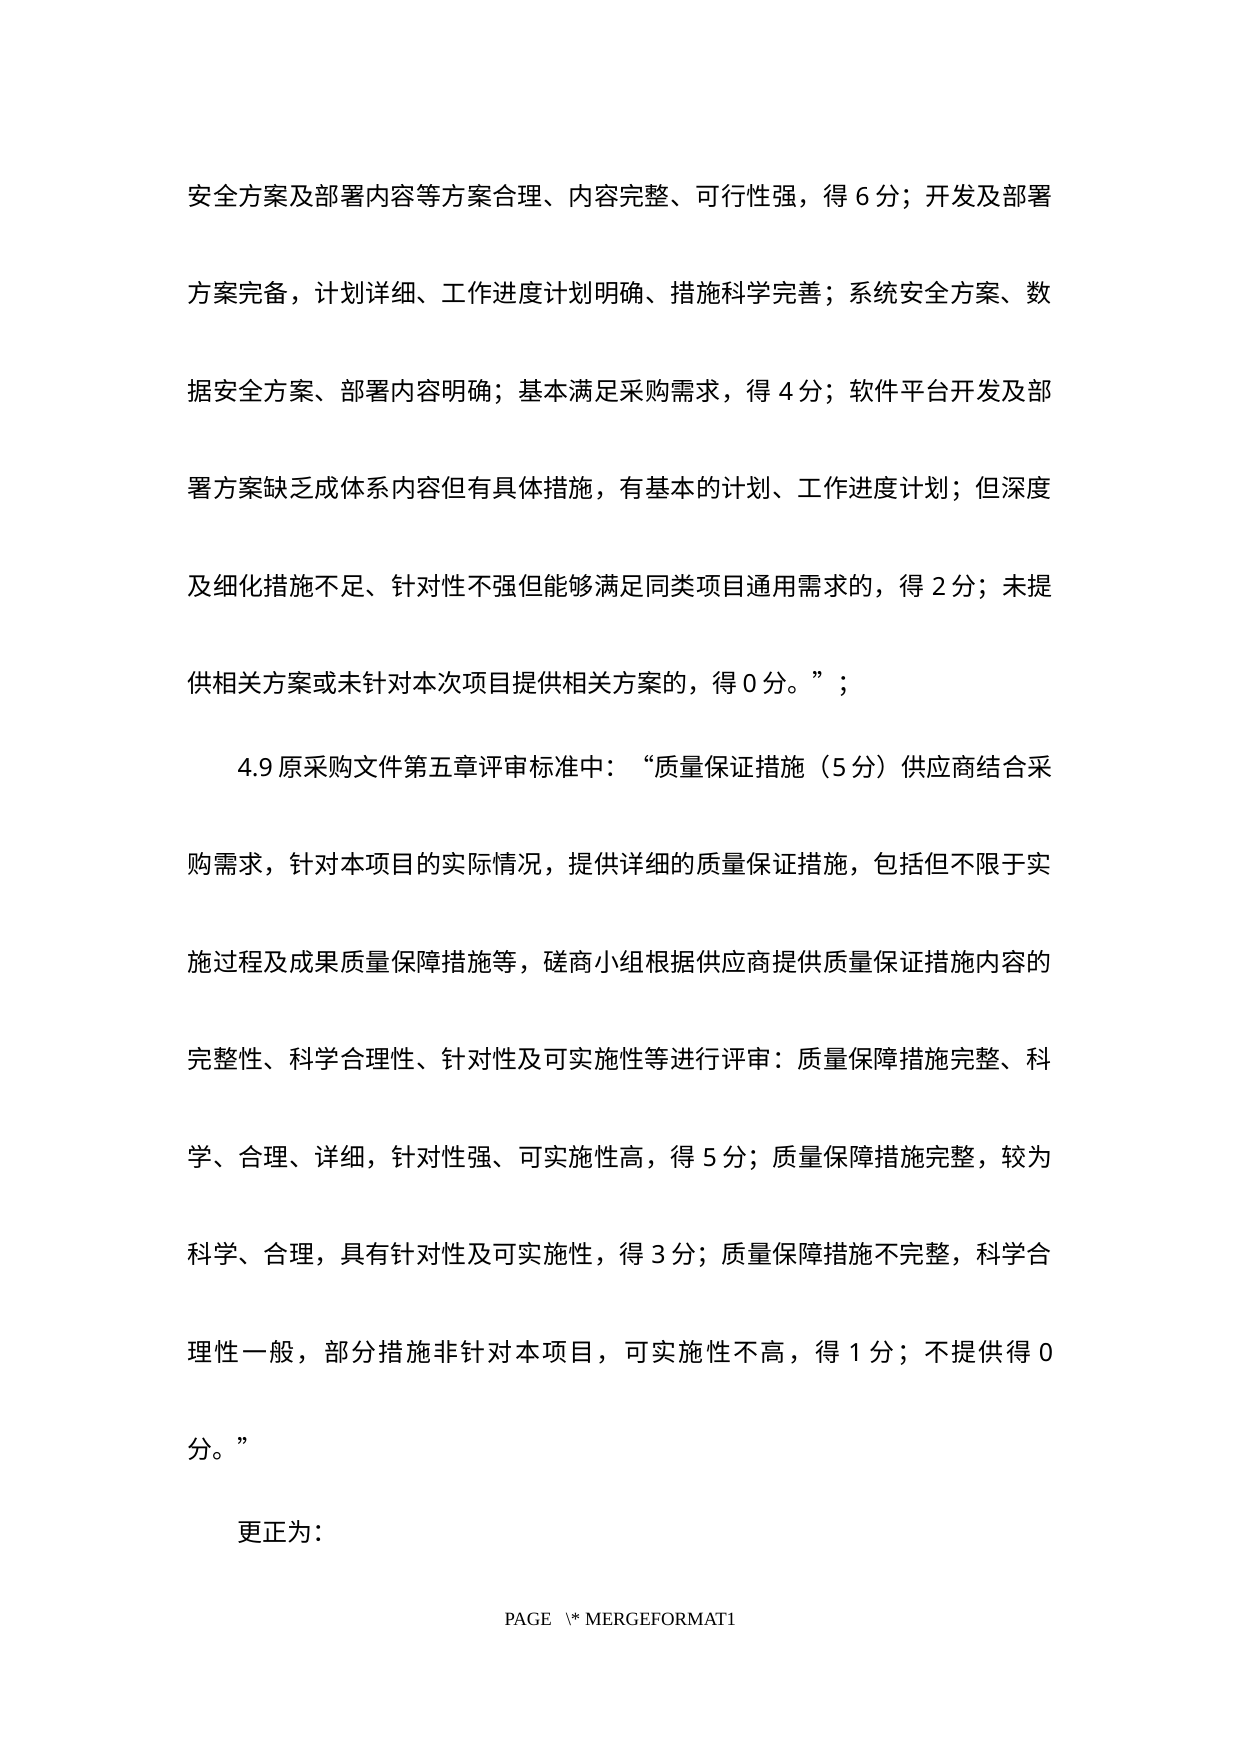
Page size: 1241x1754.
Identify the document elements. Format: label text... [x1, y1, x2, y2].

text 4.9原采购文件第五章评审标准中：“质量保证措施（5分）供应商结合采购需求，针对本项目的实际情况，提供详细的质量保证措施，包括但不限于实施过程及成果质量保障措施等，磋商小组根据供应商提供质量保证措施内容的完整性、科学合理性、针对性及可实施性等进行评审：质量保障措施完整、科学、合理、详细，针对性强、可实施性高，得5分；质量保障措施完整，较为科学、合理，具有针对性及可实施性，得3分；质量保障措施不完整，科学合理性一般，部分措施非针对本项目，可实施性不高，得1分；不提供得0分。” [187, 733, 1053, 1480]
text 更正为： [187, 1498, 1053, 1563]
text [187, 162, 1053, 714]
